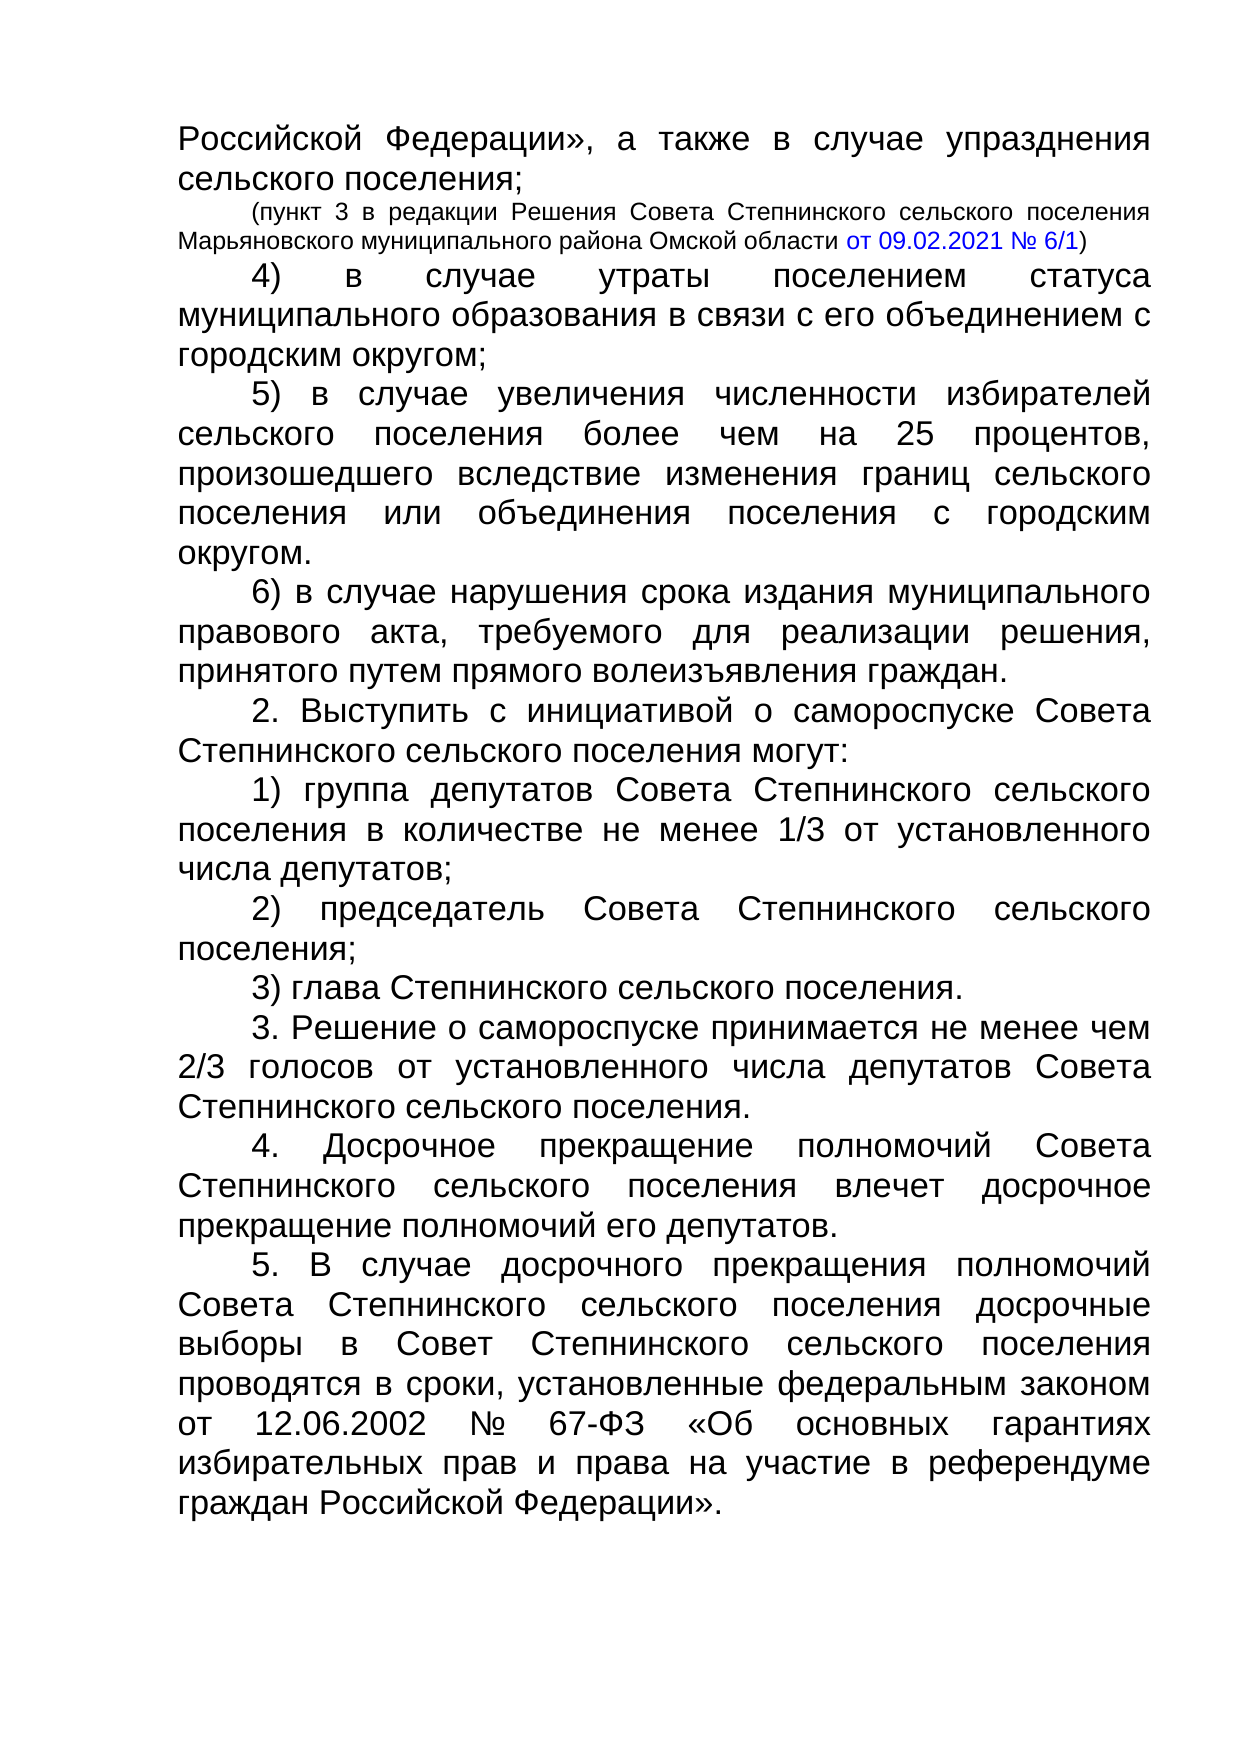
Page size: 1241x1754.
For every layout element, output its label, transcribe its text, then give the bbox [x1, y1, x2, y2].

text 4. Досрочное прекращение полномочий Совета Степнинского сельского поселения влечет досрочное прекращение полномочий его депутатов. [177, 1126, 1152, 1244]
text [177, 118, 1152, 197]
text 3) глава Степнинского сельского поселения. [177, 967, 1152, 1007]
text 5. В случае досрочного прекращения полномочий Совета Степнинского сельского поселения досрочные выборы в Совет Степнинского сельского поселения проводятся в сроки, установленные федеральным законом от 12.06.2002 № 67-ФЗ «Об основных гарантиях избирательных прав и права на участие в референдуме граждан Российской Федерации». [177, 1244, 1152, 1521]
text 3. Решение о самороспуске принимается не менее чем 2/3 голосов от установленного числа депутатов Совета Степнинского сельского поселения. [177, 1007, 1152, 1126]
text (пункт 3 в редакции Решения Совета Степнинского сельского поселения Марьяновского муниципального района Омской области от 09.02.2021 № 6/1) [177, 197, 1152, 255]
text 2. Выступить с инициативой о самороспуске Совета Степнинского сельского поселения могут: [177, 690, 1152, 769]
text 5) в случае увеличения численности избирателей сельского поселения более чем на 25 процентов, произошедшего вследствие изменения границ сельского поселения или объединения поселения с городским округом. [177, 373, 1152, 571]
text 2) председатель Совета Степнинского сельского поселения; [177, 888, 1152, 967]
text 1) группа депутатов Совета Степнинского сельского поселения в количестве не менее 1/3 от установленного числа депутатов; [177, 769, 1152, 888]
text 6) в случае нарушения срока издания муниципального правового акта, требуемого для реализации решения, принятого путем прямого волеизъявления граждан. [177, 571, 1152, 690]
text 4) в случае утраты поселением статуса муниципального образования в связи с его объединением с городским округом; [177, 255, 1152, 373]
